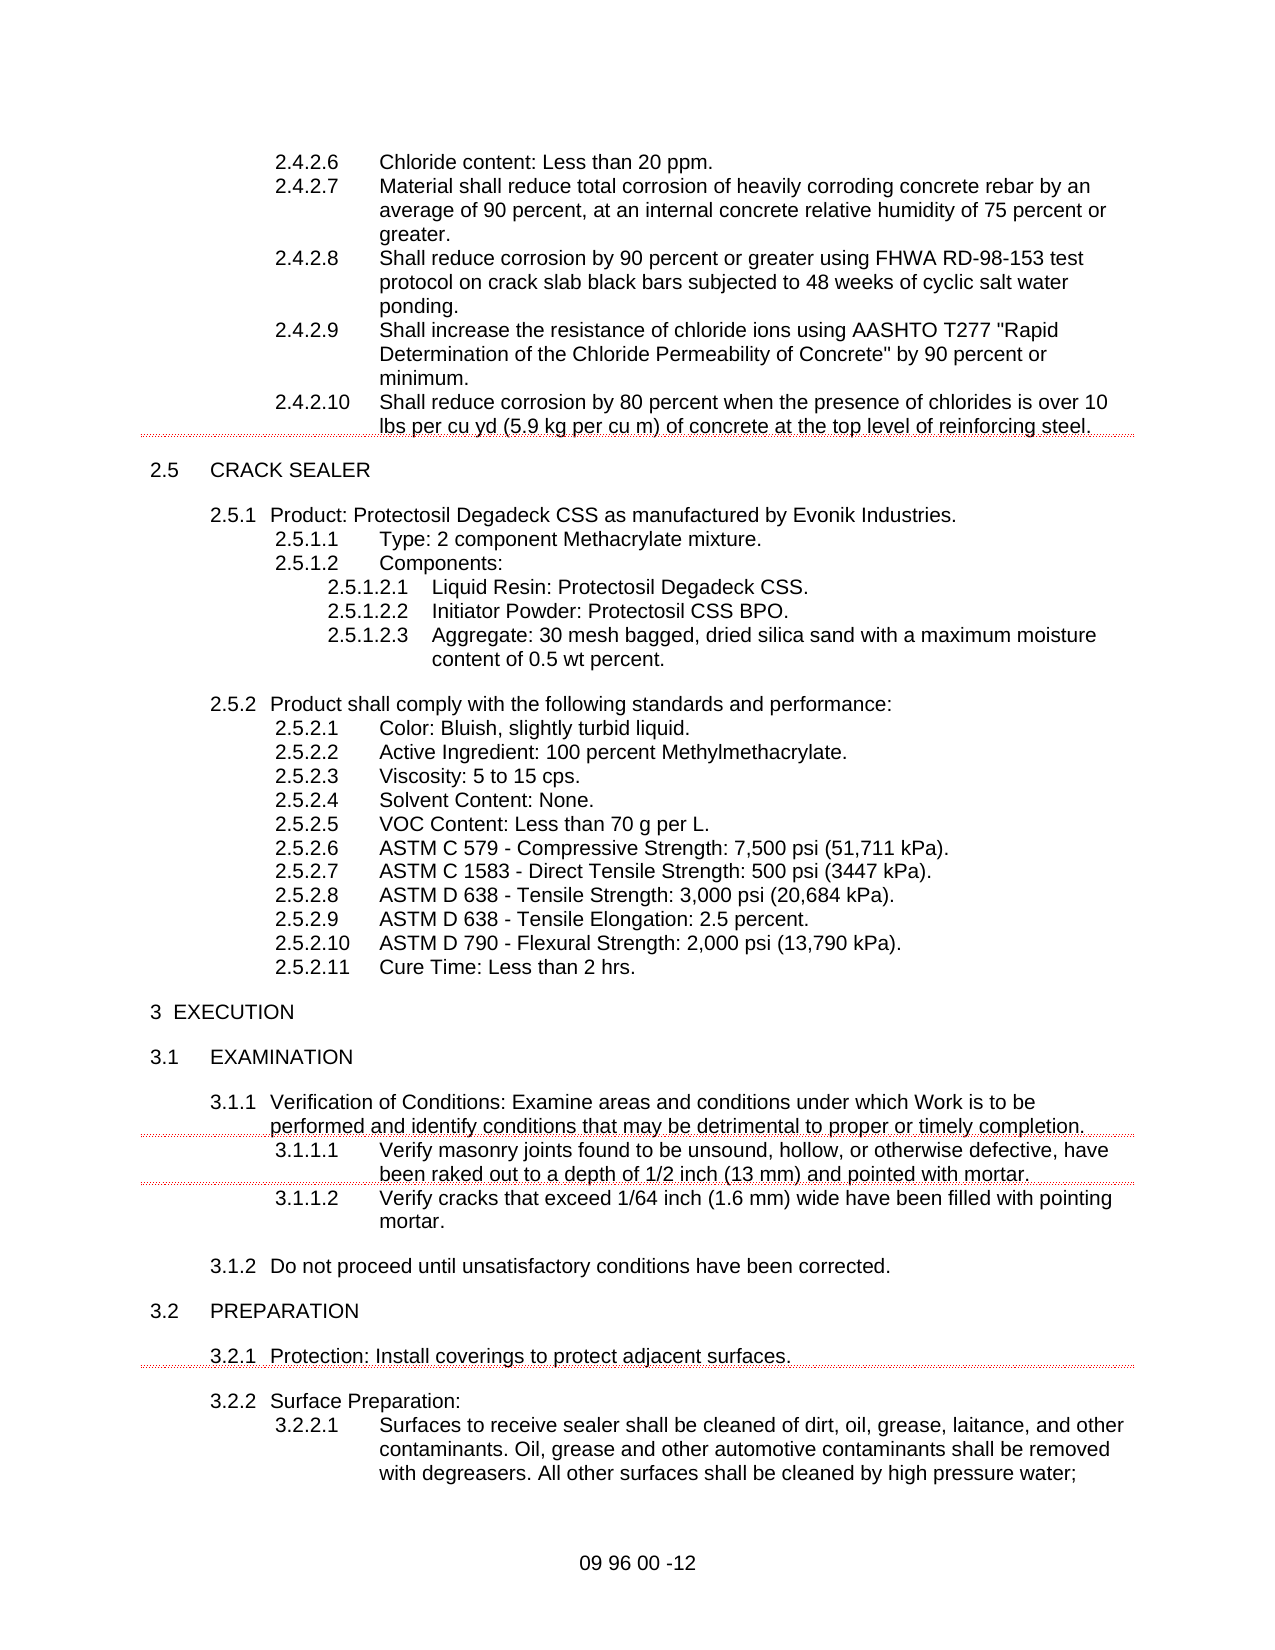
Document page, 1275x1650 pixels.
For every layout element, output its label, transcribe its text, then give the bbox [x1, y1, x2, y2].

list ASTM C 579 - Compressive Strength: 7,500 psi (51,711 kPa). [275, 835, 1125, 859]
list Product shall comply with the following standards and performance: [210, 692, 1125, 716]
list Product: Protectosil Degadeck CSS as manufactured by Evonik Industries. [210, 503, 1125, 527]
list Aggregate: 30 mesh bagged, dried silica sand with a maximum moisture content of 0.5 wt percent. [327, 623, 1125, 671]
list Material shall reduce total corrosion of heavily corroding concrete rebar by an average of 90 percent, at an internal concrete relative humidity of 75 percent or greater. [275, 174, 1125, 246]
list CRACK SEALER [150, 458, 1125, 482]
list Type: 2 component Methacrylate mixture. [275, 527, 1125, 551]
list EXECUTION [150, 1000, 1125, 1024]
list Chloride content: Less than 20 ppm. [275, 150, 1125, 174]
list ASTM D 638 - Tensile Strength: 3,000 psi (20,684 kPa). [275, 883, 1125, 907]
list PREPARATION [150, 1299, 1125, 1323]
list Verify masonry joints found to be unsound, hollow, or otherwise defective, have been raked out to a depth of 1/2 inch (13 mm) and pointed with mortar. [275, 1137, 1125, 1185]
list Shall reduce corrosion by 80 percent when the presence of chlorides is over 10 lbs per cu yd (5.9 kg per cu m) of concrete at the top level of reinforcing steel. [275, 389, 1125, 437]
list Viscosity: 5 to 15 cps. [275, 763, 1125, 787]
list Cure Time: Less than 2 hrs. [275, 955, 1125, 979]
list VOC Content: Less than 70 g per L. [275, 811, 1125, 835]
list Surface Preparation: [210, 1388, 1125, 1412]
list Protection: Install coverings to protect adjacent surfaces. [210, 1344, 1125, 1368]
list Solvent Content: None. [275, 787, 1125, 811]
list Liquid Resin: Protectosil Degadeck CSS. [327, 575, 1125, 599]
list Do not proceed until unsatisfactory conditions have been corrected. [210, 1254, 1125, 1278]
list EXAMINATION [150, 1045, 1125, 1069]
list Shall increase the resistance of chloride ions using AASHTO T277 "Rapid Determination of the Chloride Permeability of Concrete" by 90 percent or minimum. [275, 318, 1125, 389]
list Components: [275, 551, 1125, 575]
list Verify cracks that exceed 1/64 inch (1.6 mm) wide have been filled with pointing mortar. [275, 1185, 1125, 1233]
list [275, 1412, 1125, 1484]
list Initiator Powder: Protectosil CSS BPO. [327, 599, 1125, 623]
list Active Ingredient: 100 percent Methylmethacrylate. [275, 739, 1125, 763]
list Color: Bluish, slightly turbid liquid. [275, 716, 1125, 739]
list ASTM C 1583 - Direct Tensile Strength: 500 psi (3447 kPa). [275, 859, 1125, 883]
list ASTM D 638 - Tensile Elongation: 2.5 percent. [275, 907, 1125, 931]
list Shall reduce corrosion by 90 percent or greater using FHWA RD-98-153 test protocol on crack slab black bars subjected to 48 weeks of cyclic salt water ponding. [275, 246, 1125, 318]
list Verification of Conditions: Examine areas and conditions under which Work is to be performed and identify conditions that may be detrimental to proper or timely completion. [210, 1089, 1125, 1137]
list ASTM D 790 - Flexural Strength: 2,000 psi (13,790 kPa). [275, 931, 1125, 955]
